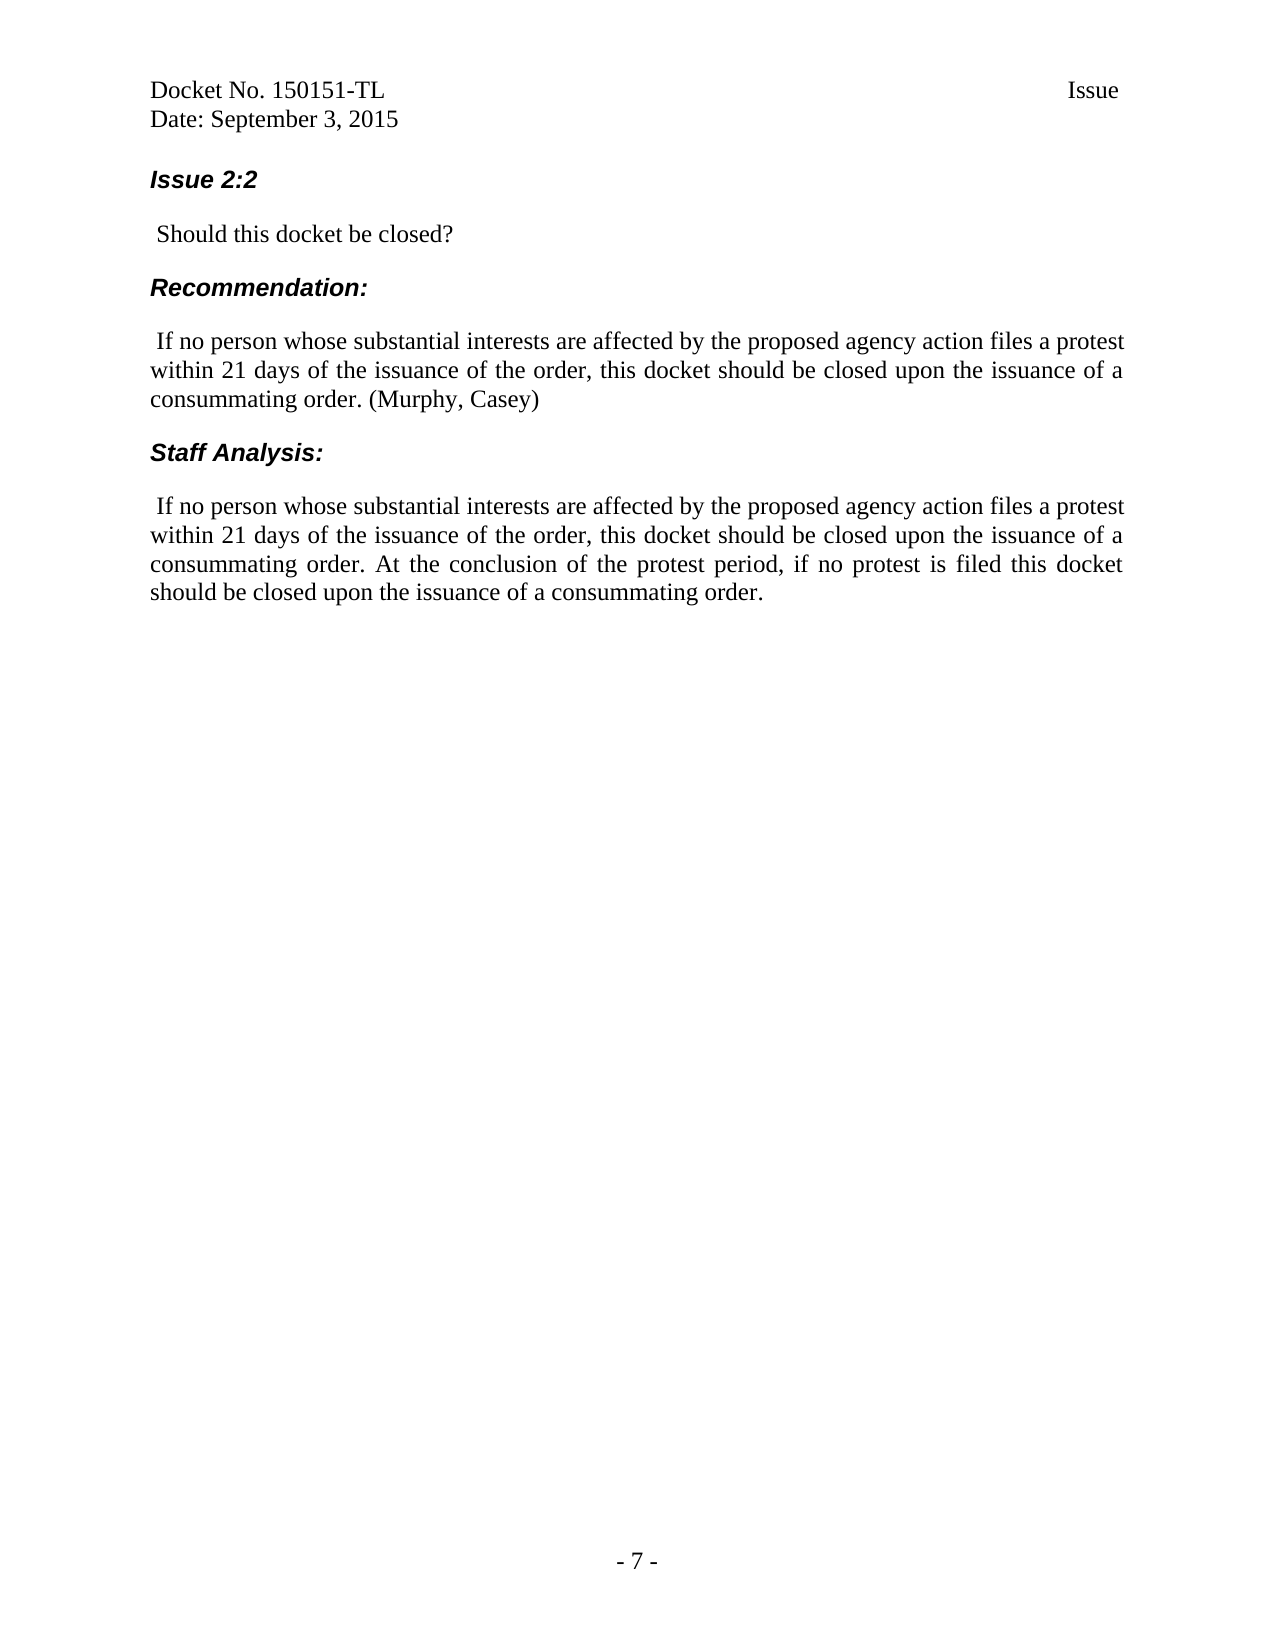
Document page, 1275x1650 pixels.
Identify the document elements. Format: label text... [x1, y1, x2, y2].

subtitle Staff Analysis: [150, 437, 1125, 466]
subtitle Recommendation: [150, 272, 1125, 301]
text Should this docket be closed? [150, 219, 1125, 247]
text If no person whose substantial interests are affected by the proposed agency action files a protest within 21 days of the issuance of the order, this docket should be closed upon the issuance of a consummating order. At the conclusion of the protest period, if no protest is filed this docket should be closed upon the issuance of a consummating order. [150, 491, 1125, 606]
subtitle Issue 2: [150, 165, 1125, 194]
text If no person whose substantial interests are affected by the proposed agency action files a protest within 21 days of the issuance of the order, this docket should be closed upon the issuance of a consummating order. (Murphy, Casey) [150, 326, 1125, 412]
